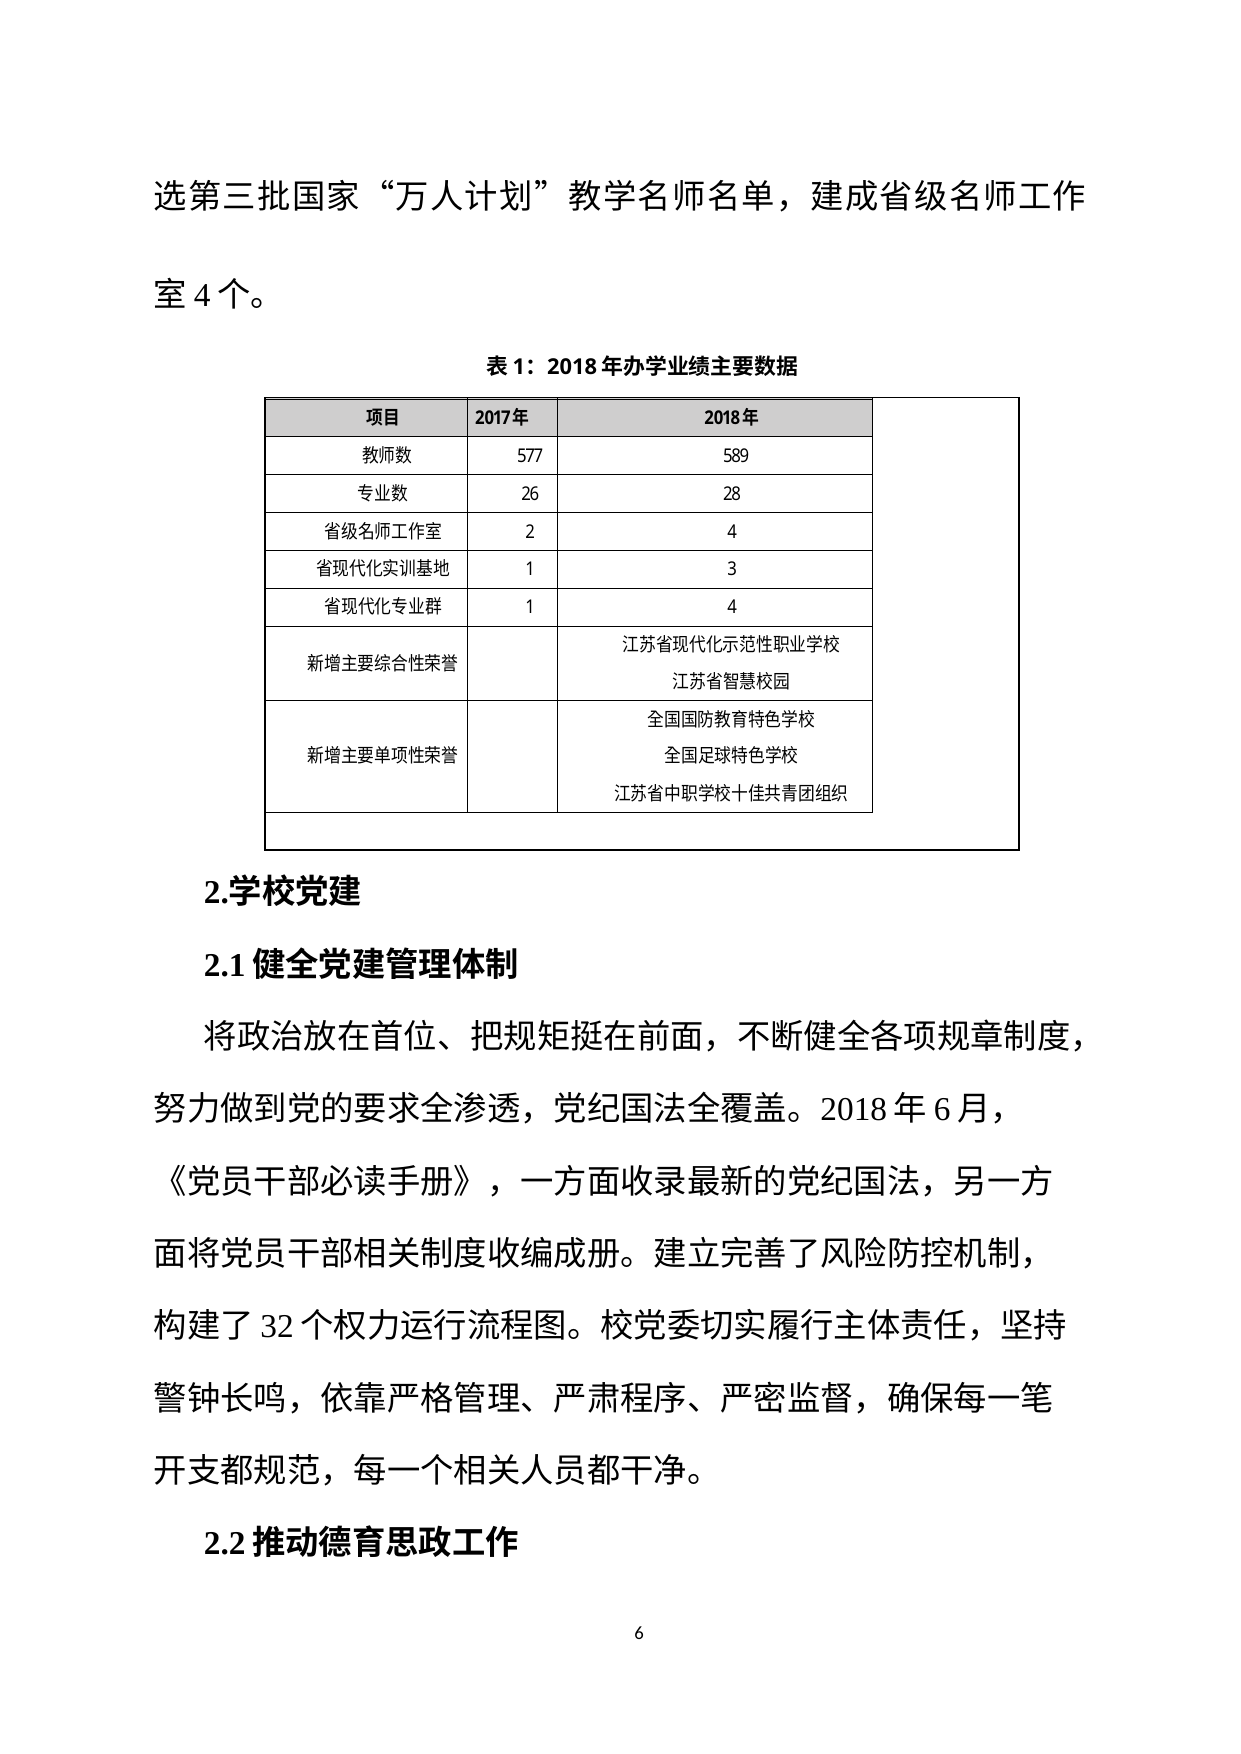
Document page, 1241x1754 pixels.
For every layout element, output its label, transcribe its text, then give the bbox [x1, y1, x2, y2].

text 2.1健全党建管理体制 [153, 937, 1087, 986]
text 将政治放在首位、把规矩挺在前面，不断健全各项规章制度，努力做到党的要求全渗透，党纪国法全覆盖。2018年6月，《党员干部必读手册》，一方面收录最新的党纪国法，另一方面将党员干部相关制度收编成册。建立完善了风险防控机制，构建了32个权力运行流程图。校党委切实履行主体责任，坚持警钟长鸣，依靠严格管理、严肃程序、严密监督，确保每一笔开支都规范，每一个相关人员都干净。 [153, 1010, 1087, 1492]
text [153, 162, 1087, 324]
text 表1：2018年办学业绩主要数据 [153, 348, 1087, 381]
text 2.学校党建 [153, 865, 1087, 913]
text 2.2推动德育思政工作 [153, 1516, 1087, 1564]
